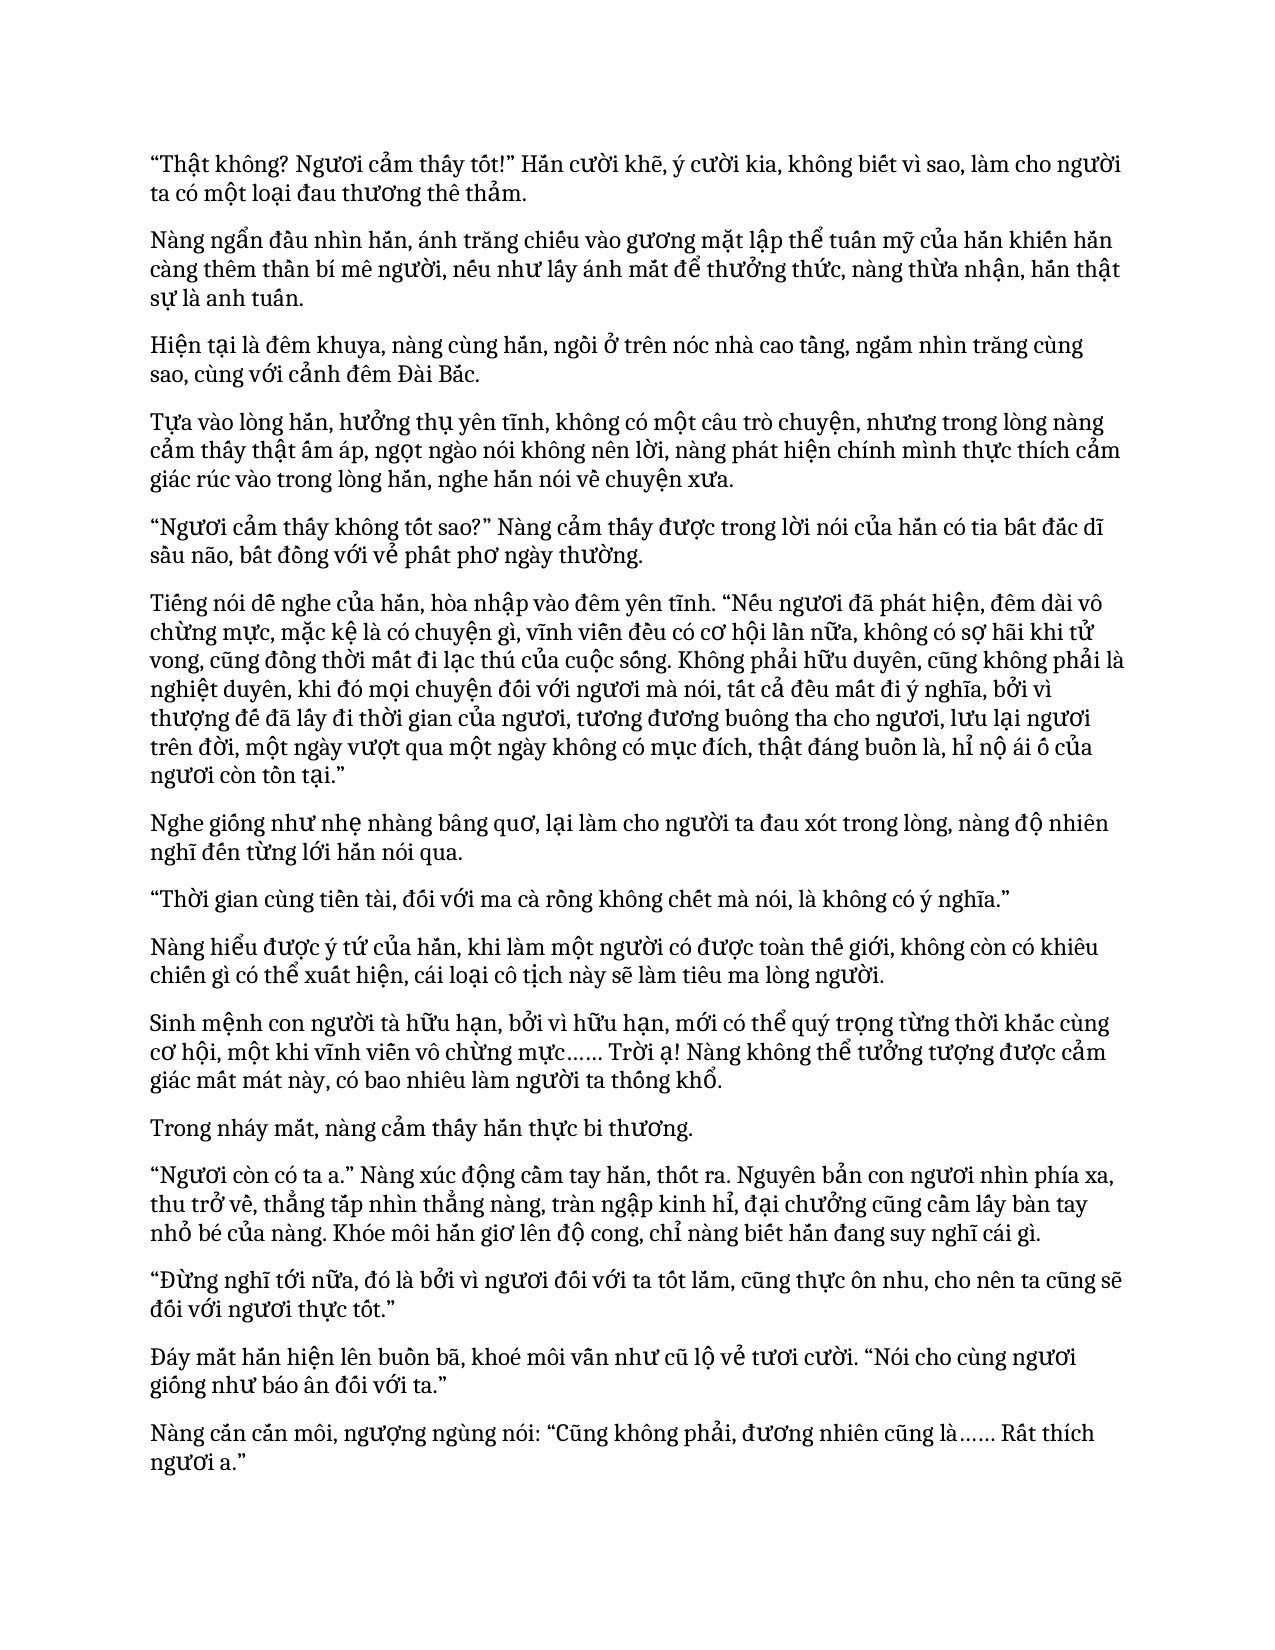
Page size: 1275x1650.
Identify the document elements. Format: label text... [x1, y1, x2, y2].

text Hiện tại là đêm khuya, nàng cùng hắn, ngồi ở trên nóc nhà cao tầng, ngắm nhìn trăng cùng sao, cùng với cảnh đêm Đài Bắc. [150, 331, 1125, 389]
text “Ngươi cảm thấy không tốt sao?” Nàng cảm thấy được trong lời nói của hắn có tia bất đắc dĩ sầu não, bất đồng với vẻ phất phơ ngày thường. [150, 512, 1125, 570]
text “Ngươi còn có ta a.” Nàng xúc động cầm tay hắn, thốt ra. Nguyên bản con ngươi nhìn phía xa, thu trở về, thẳng tắp nhìn thẳng nàng, tràn ngập kinh hỉ, đại chưởng cũng cầm lấy bàn tay nhỏ bé của nàng. Khóe môi hắn giơ lên độ cong, chỉ nàng biết hắn đang suy nghĩ cái gì. [150, 1161, 1125, 1247]
text “Thời gian cùng tiền tài, đối với ma cà rồng không chết mà nói, là không có ý nghĩa.” [150, 885, 1125, 914]
text Nàng hiểu được ý tứ của hắn, khi làm một người có được toàn thế giới, không còn có khiêu chiến gì có thể xuất hiện, cái loại cô tịch này sẽ làm tiêu ma lòng người. [150, 932, 1125, 990]
text Tựa vào lòng hắn, hưởng thụ yên tĩnh, không có một câu trò chuyện, nhưng trong lòng nàng cảm thấy thật ấm áp, ngọt ngào nói không nên lời, nàng phát hiện chính mình thực thích cảm giác rúc vào trong lòng hắn, nghe hắn nói về chuyện xưa. [150, 407, 1125, 494]
text Nàng ngẩn đầu nhìn hắn, ánh trăng chiếu vào gương mặt lập thể tuấn mỹ của hắn khiến hắn càng thêm thần bí mê người, nếu như lấy ánh mắt để thưởng thức, nàng thừa nhận, hắn thật sự là anh tuấn. [150, 226, 1125, 312]
text Nghe giống như nhẹ nhàng bâng quơ, lại làm cho người ta đau xót trong lòng, nàng độ nhiên nghĩ đến từng lới hắn nói qua. [150, 809, 1125, 866]
text Sinh mệnh con người tà hữu hạn, bởi vì hữu hạn, mới có thể quý trọng từng thời khắc cùng cơ hội, một khi vĩnh viễn vô chừng mực…… Trời ạ! Nàng không thể tưởng tượng được cảm giác mất mát này, có bao nhiêu làm người ta thống khổ. [150, 1009, 1125, 1095]
text “Thật không? Ngươi cảm thấy tốt!” Hắn cười khẽ, ý cười kia, không biết vì sao, làm cho người ta có một loại đau thương thê thảm. [150, 150, 1125, 207]
text Nàng cắn cắn môi, ngượng ngùng nói: “Cũng không phải, đương nhiên cũng là…… Rất thích ngươi a.” [150, 1419, 1125, 1476]
text Tiếng nói dễ nghe của hắn, hòa nhập vào đêm yên tĩnh. “Nếu ngươi đã phát hiện, đêm dài vô chừng mực, mặc kệ là có chuyện gì, vĩnh viễn đều có cơ hội lần nữa, không có sợ hãi khi tử vong, cũng đồng thời mất đi lạc thú của cuộc sống. Không phải hữu duyên, cũng không phải là nghiệt duyên, khi đó mọi chuyện đối với ngươi mà nói, tất cả đều mất đi ý nghĩa, bởi vì thượng đế đã lấy đi thời gian của ngươi, tương đương buông tha cho ngươi, lưu lại ngươi trên đời, một ngày vượt qua một ngày không có mục đích, thật đáng buồn là, hỉ nộ ái ố của ngươi còn tồn tại.” [150, 589, 1125, 790]
text Đáy mắt hắn hiện lên buồn bã, khoé môi vẫn như cũ lộ vẻ tươi cười. “Nói cho cùng ngươi giống như báo ân đối với ta.” [150, 1342, 1125, 1400]
text “Đừng nghĩ tới nữa, đó là bởi vì ngươi đối với ta tốt lắm, cũng thực ôn nhu, cho nên ta cũng sẽ đối với ngươi thực tốt.” [150, 1266, 1125, 1324]
text Trong nháy mắt, nàng cảm thấy hắn thực bi thương. [150, 1114, 1125, 1142]
